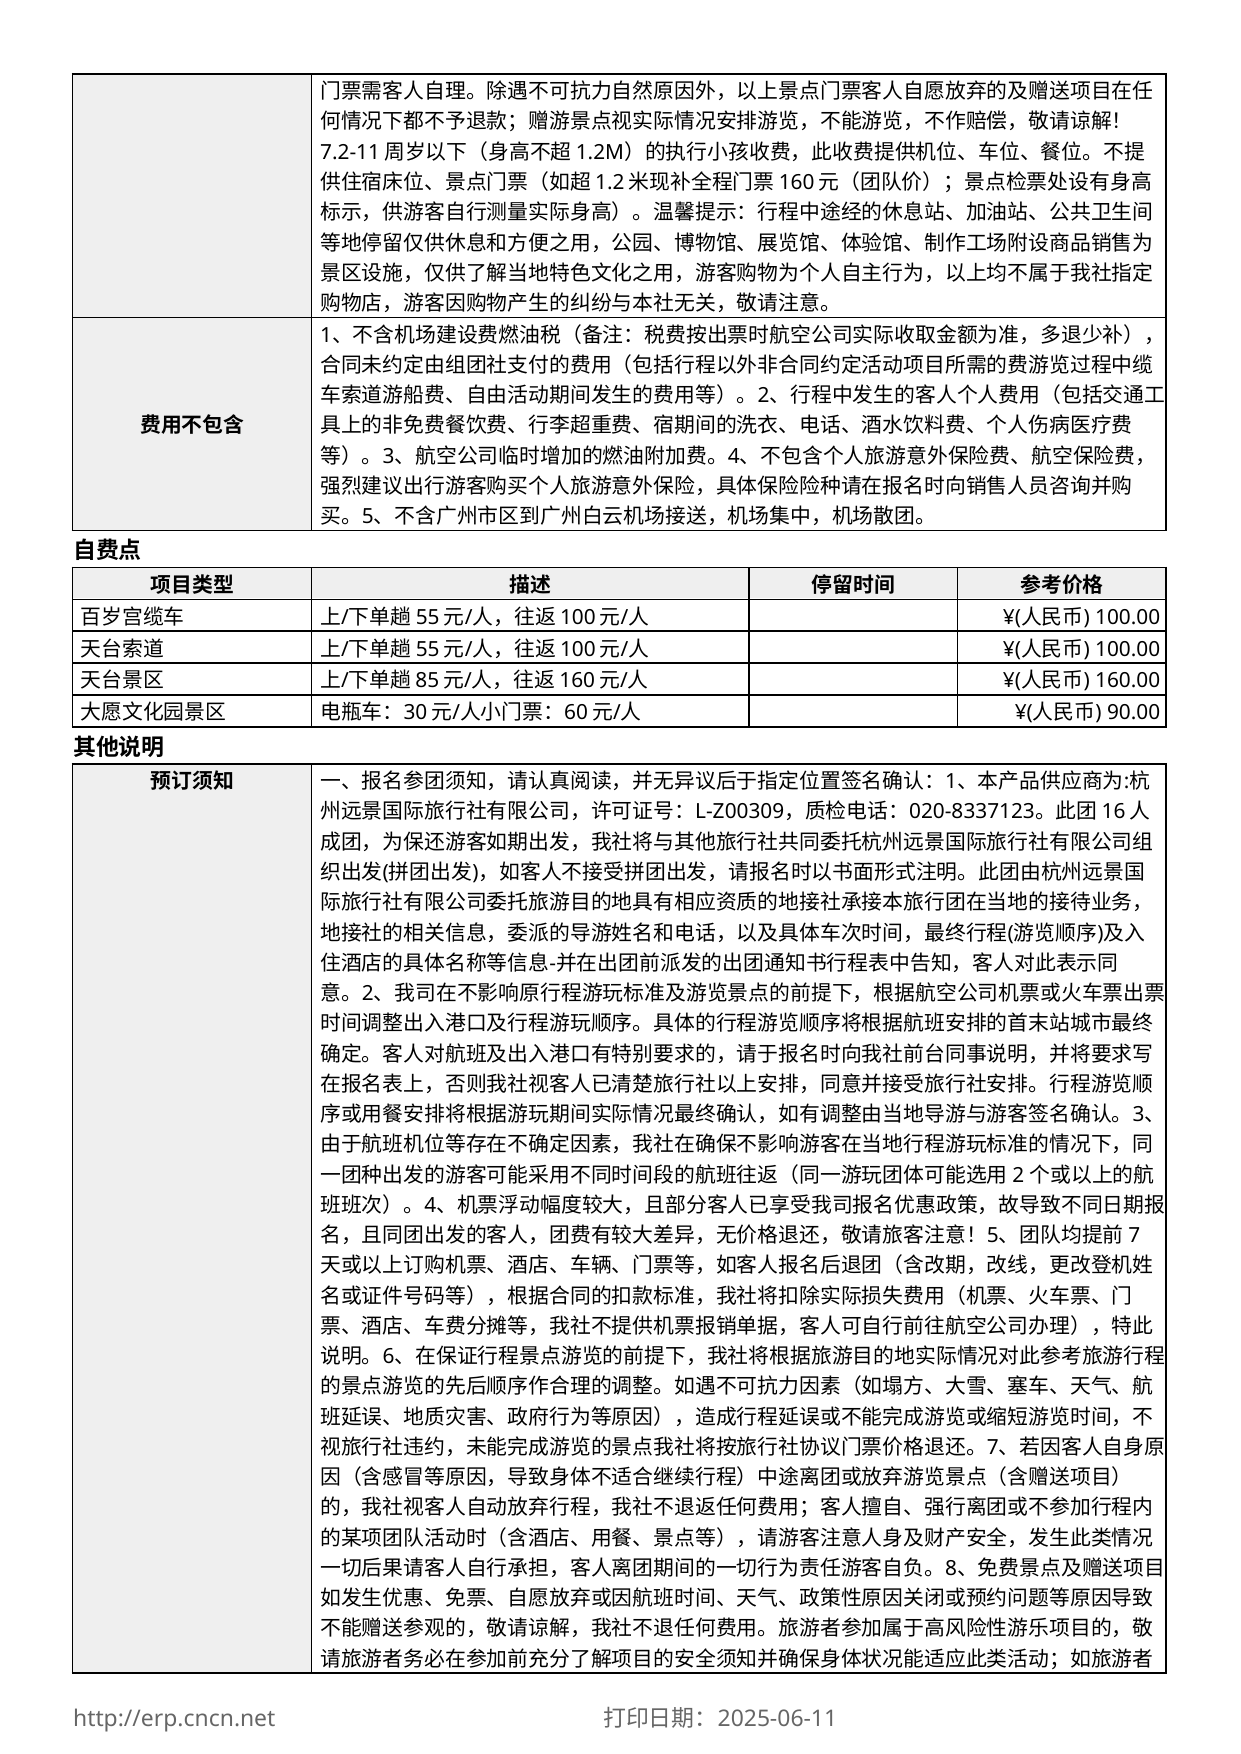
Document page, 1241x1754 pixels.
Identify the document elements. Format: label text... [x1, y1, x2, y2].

table_cell 天台索道 [73, 632, 311, 662]
text 其他说明 [73, 728, 1167, 762]
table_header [312, 75, 1165, 316]
table_cell 百岁宫缆车 [73, 600, 311, 630]
table_header 描述 [312, 568, 748, 598]
table_header 费用包含 [73, 75, 311, 316]
table_cell 1、不含机场建设费燃油税（备注：税费按出票时航空公司实际收取金额为准，多退少补），合同未约定由组团社支付的费用（包括行程以外非合同约定活动项目所需的费游览过程中缆车索道游船费、自由活动期间发生的费用等）。 [312, 318, 1165, 530]
table_cell [750, 696, 957, 726]
table_cell 上/下单趟85元/人，往返160元/人 [312, 664, 748, 694]
table_cell [750, 632, 957, 662]
table_cell [750, 600, 957, 630]
table_cell 费用不包含 [73, 318, 311, 530]
table_cell [750, 664, 957, 694]
table_cell ¥(人民币) 100.00 [958, 600, 1165, 630]
text 自费点 [73, 532, 1167, 566]
table_header 停留时间 [750, 568, 957, 598]
table_cell 上/下单趟 55元/人，往返100元/人 [312, 632, 748, 662]
table_header 参考价格 [958, 568, 1165, 598]
table_header 项目类型 [73, 568, 311, 598]
table_cell 大愿文化园景区 [73, 696, 311, 726]
table_cell 上/下单趟 55元/人，往返100元/人 [312, 600, 748, 630]
table_cell 电瓶车：30元/人 [312, 696, 748, 726]
table_cell ¥(人民币) 100.00 [958, 632, 1165, 662]
table_cell ¥(人民币) 90.00 [958, 696, 1165, 726]
table_cell ¥(人民币) 160.00 [958, 664, 1165, 694]
table_header 预订须知 [73, 765, 311, 1672]
table_cell 天台景区 [73, 664, 311, 694]
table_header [312, 765, 1165, 1672]
